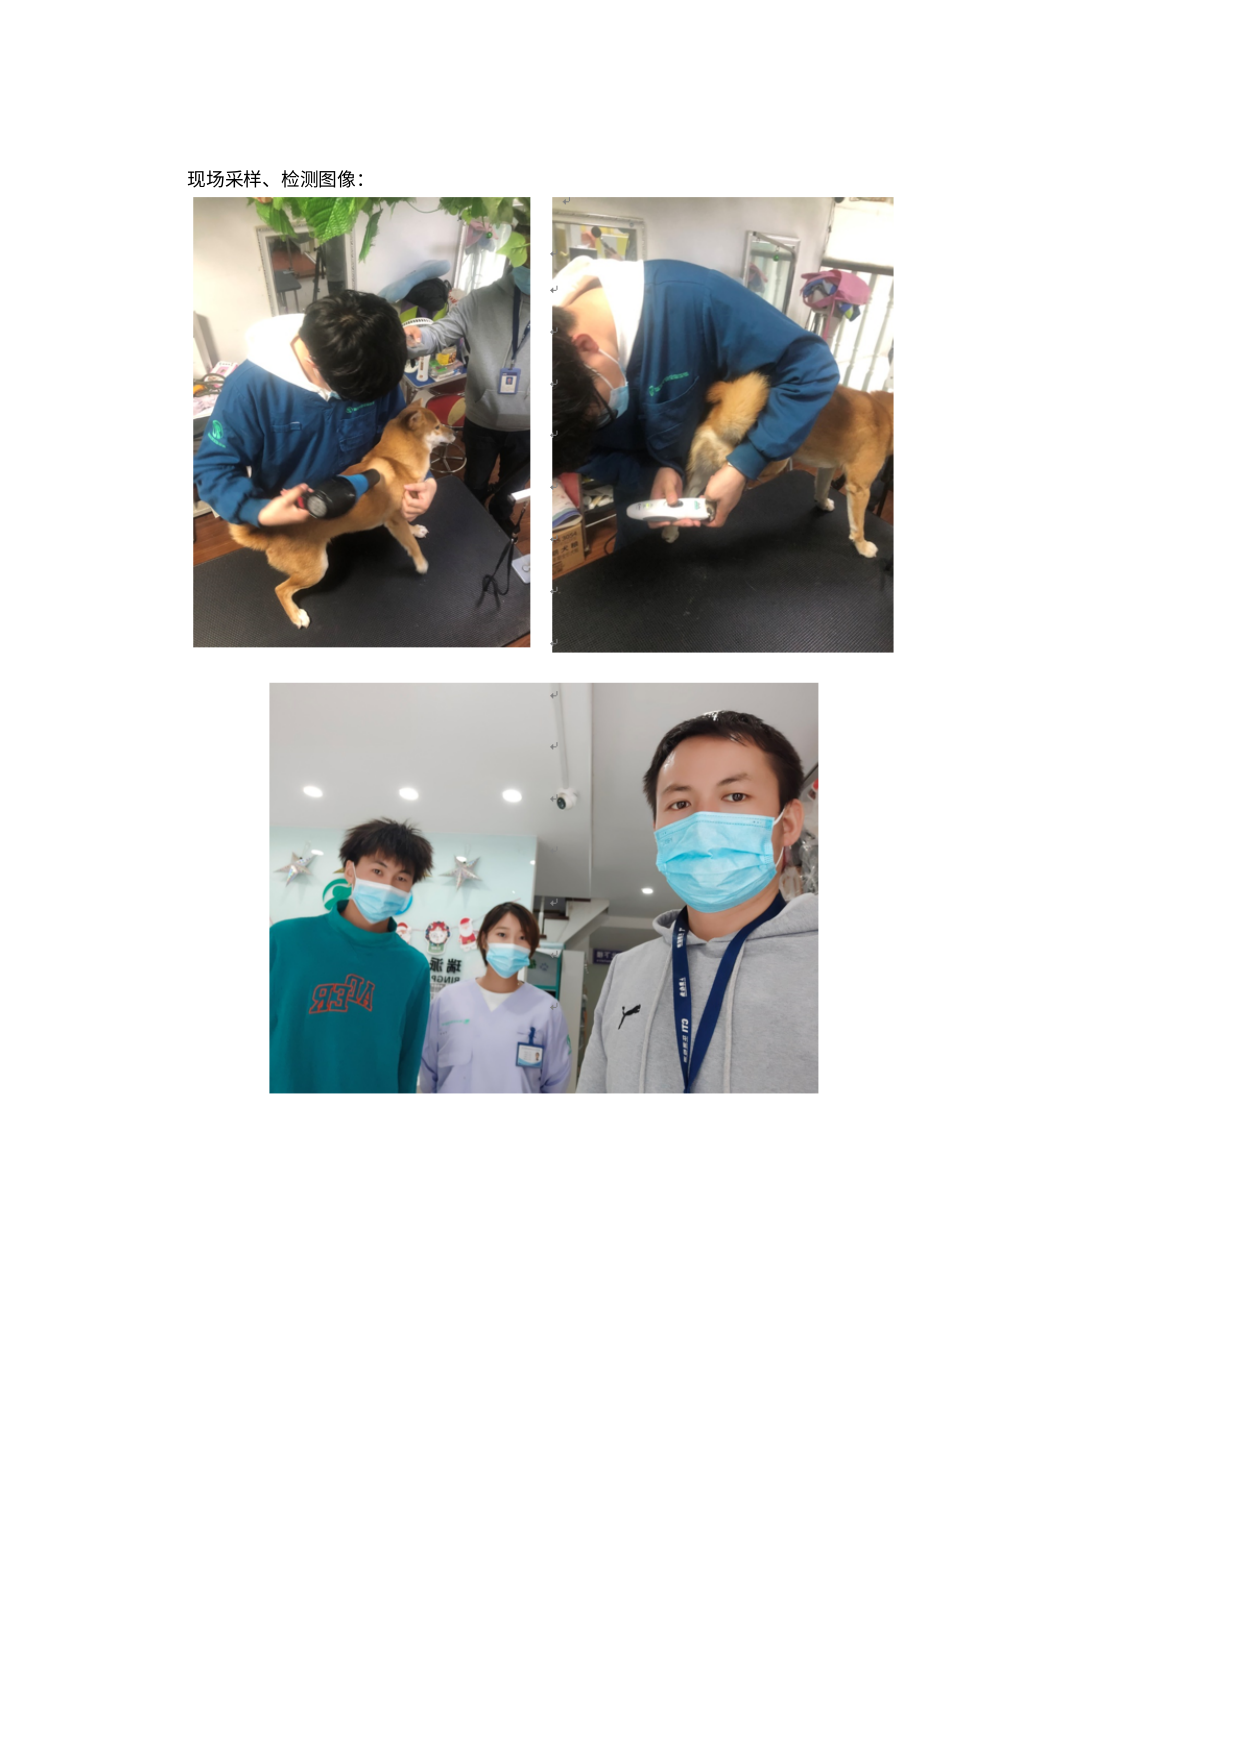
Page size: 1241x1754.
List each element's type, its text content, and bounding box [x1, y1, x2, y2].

picture [187, 194, 904, 1107]
text 现场采样、检测图像： [187, 162, 1053, 194]
